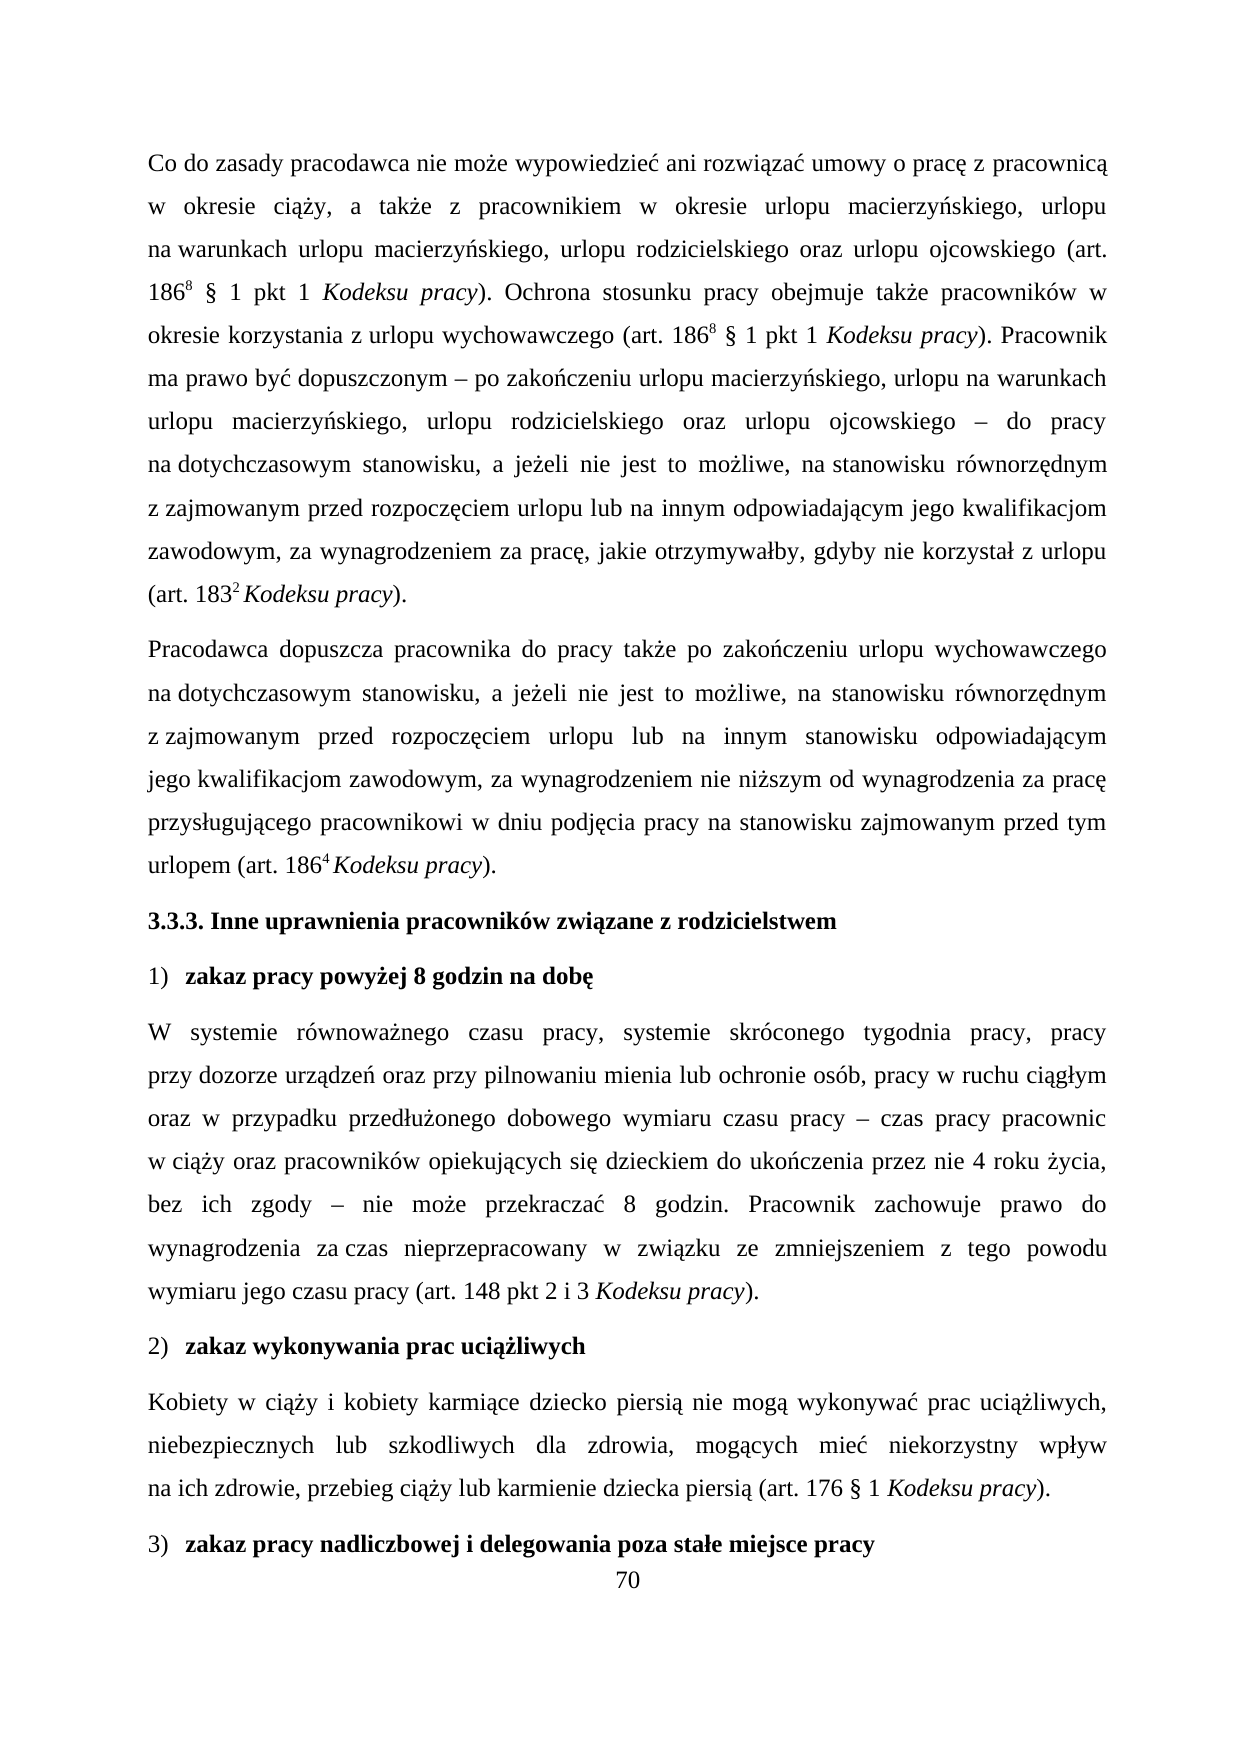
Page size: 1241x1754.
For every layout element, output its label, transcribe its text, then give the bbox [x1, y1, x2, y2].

text Co do zasady pracodawca nie może wypowiedzieć ani rozwiązać umowy o pracę z pracownicą w okresie ciąży, a także z pracownikiem w okresie urlopu macierzyńskiego, urlopu na warunkach urlopu macierzyńskiego, urlopu rodzicielskiego oraz urlopu ojcowskiego (art. 1868 § 1 pkt 1 Kodeksu pracy). Ochrona stosunku pracy obejmuje także pracowników w okresie korzystania z urlopu wychowawczego (art. 1868 § 1 pkt 1 Kodeksu pracy). Pracownik ma prawo być dopuszczonym – po zakończeniu urlopu macierzyńskiego, urlopu na warunkach urlopu macierzyńskiego, urlopu rodzicielskiego oraz urlopu ojcowskiego – do pracy na dotychczasowym stanowisku, a jeżeli nie jest to możliwe, na stanowisku równorzędnym z zajmowanym przed rozpoczęciem urlopu lub na innym odpowiadającym jego kwalifikacjom zawodowym, za wynagrodzeniem za pracę, jakie otrzymywałby, gdyby nie korzystał z urlopu (art. 1832 Kodeksu pracy). [148, 148, 1107, 608]
list zakaz pracy powyżej 8 godzin na dobę [148, 961, 1107, 990]
text Kobiety w ciąży i kobiety karmiące dziecko piersią nie mogą wykonywać prac uciążliwych, niebezpiecznych lub szkodliwych dla zdrowia, mogących mieć niekorzystny wpływ na ich zdrowie, przebieg ciąży lub karmienie dziecka piersią (art. 176 § 1 Kodeksu pracy). [148, 1387, 1107, 1502]
text W systemie równoważnego czasu pracy, systemie skróconego tygodnia pracy, pracy przy dozorze urządzeń oraz przy pilnowaniu mienia lub ochronie osób, pracy w ruchu ciągłym oraz w przypadku przedłużonego dobowego wymiaru czasu pracy – czas pracy pracownic w ciąży oraz pracowników opiekujących się dzieckiem do ukończenia przez nie 4 roku życia, bez ich zgody – nie może przekraczać 8 godzin. Pracownik zachowuje prawo do wynagrodzenia za czas nieprzepracowany w związku ze zmniejszeniem z tego powodu wymiaru jego czasu pracy (art. 148 pkt 2 i 3 Kodeksu pracy). [148, 1017, 1107, 1304]
list zakaz wykonywania prac uciążliwych [148, 1331, 1107, 1360]
text Pracodawca dopuszcza pracownika do pracy także po zakończeniu urlopu wychowawczego na dotychczasowym stanowisku, a jeżeli nie jest to możliwe, na stanowisku równorzędnym z zajmowanym przed rozpoczęciem urlopu lub na innym stanowisku odpowiadającym jego kwalifikacjom zawodowym, za wynagrodzeniem nie niższym od wynagrodzenia za pracę przysługującego pracownikowi w dniu podjęcia pracy na stanowisku zajmowanym przed tym urlopem (art. 1864 Kodeksu pracy). [148, 634, 1107, 879]
list zakaz pracy nadliczbowej i delegowania poza stałe miejsce pracy [148, 1529, 1107, 1558]
text 3.3.3. Inne uprawnienia pracowników związane z rodzicielstwem [148, 906, 1107, 934]
